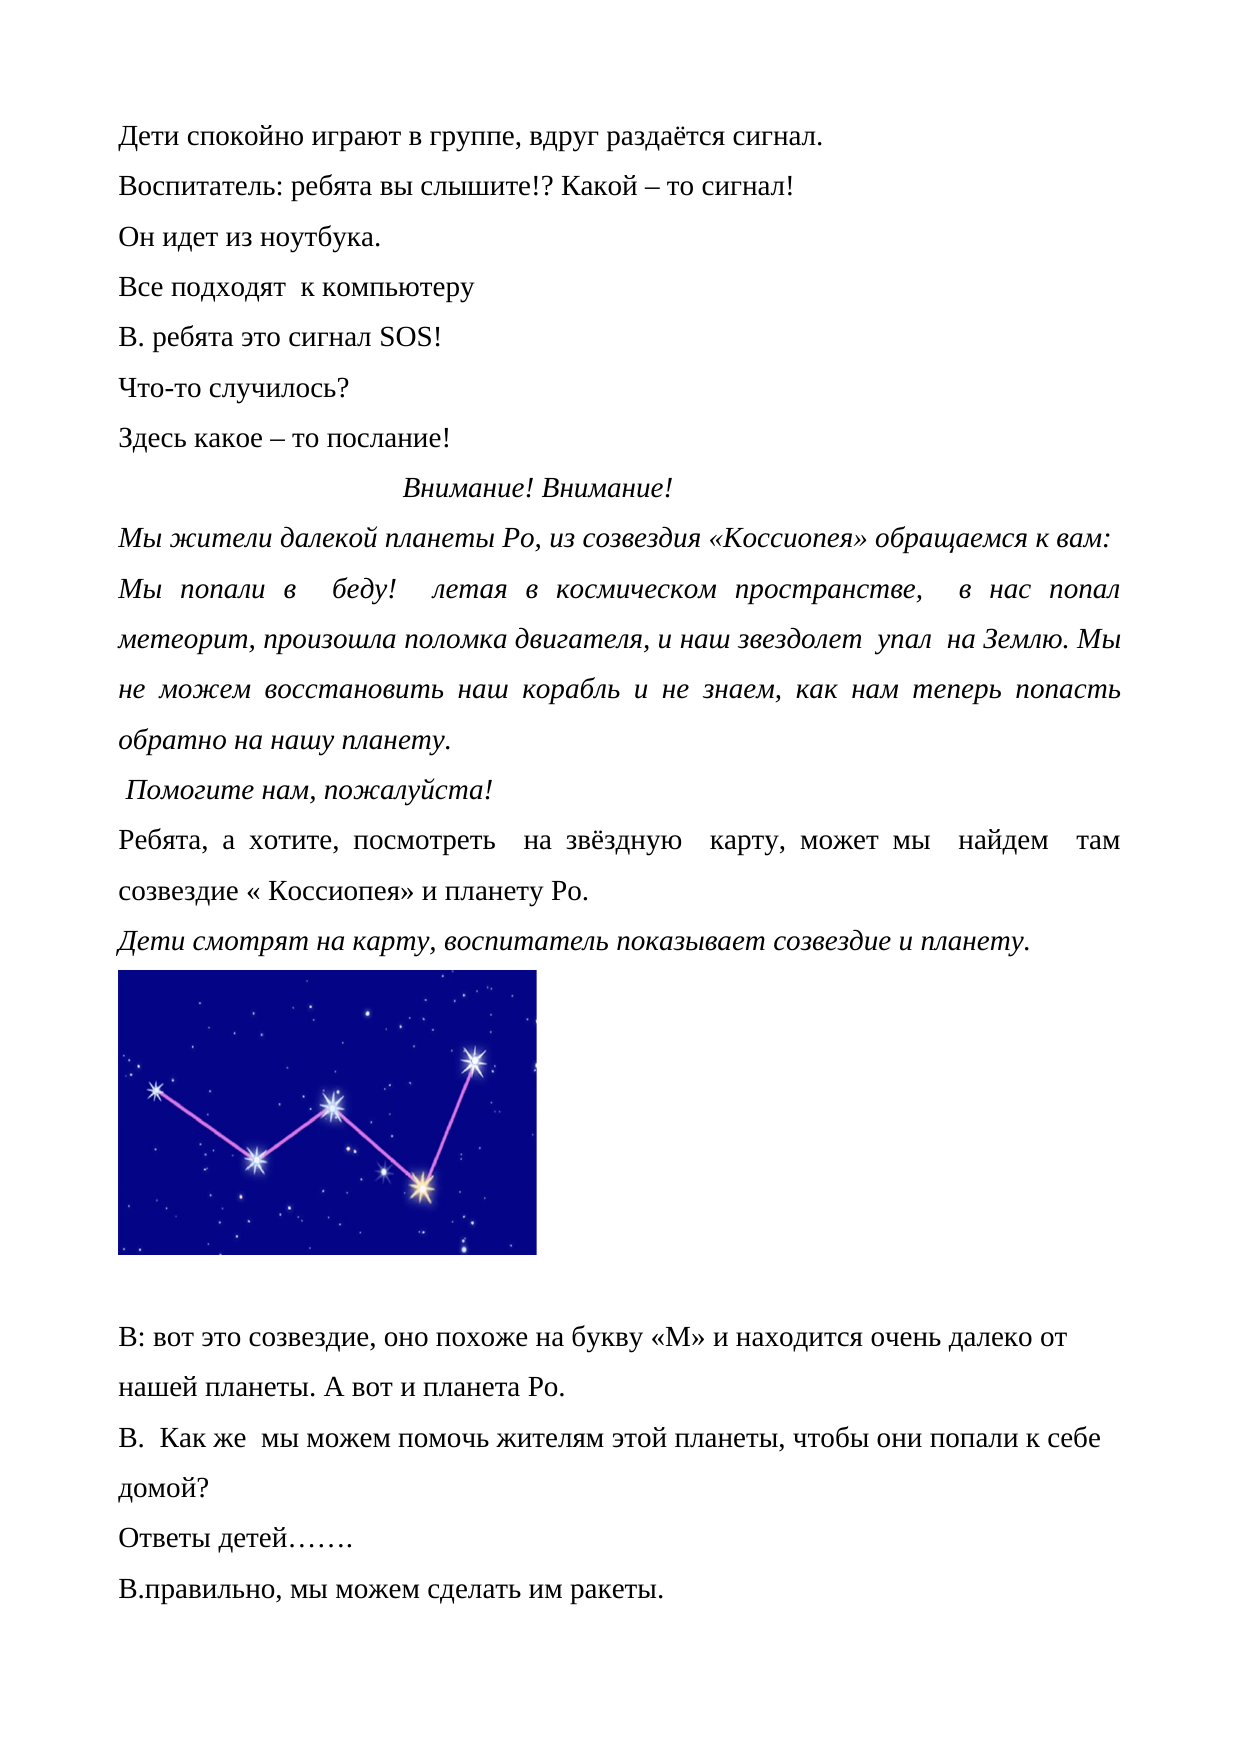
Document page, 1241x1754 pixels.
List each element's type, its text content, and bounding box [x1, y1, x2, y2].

text В. Как же мы можем помочь жителям этой планеты, чтобы они попали к себе домой? [118, 1420, 1122, 1504]
text Мы попали в беду! летая в космическом пространстве, в нас попал метеорит, произошла поломка двигателя, и наш звездолет упал на Землю. Мы не можем восстановить наш корабль и не знаем, как нам теперь попасть обратно на нашу планету. [118, 571, 1122, 755]
picture [118, 970, 537, 1255]
text В: вот это созвездие, оно похоже на букву «М» и находится очень далеко от нашей планеты. А вот и планета Ро. [118, 1319, 1122, 1403]
text Что-то случилось? [118, 370, 1122, 403]
text Ответы детей……. [118, 1521, 1122, 1554]
text Все подходят к компьютеру [118, 269, 1122, 303]
text Ребята, а хотите, посмотреть на звёздную карту, может мы найдем там созвездие « Коссиопея» и планету Ро. [118, 822, 1122, 906]
text Здесь какое – то послание! [118, 420, 1122, 453]
text Воспитатель: ребята вы слышите!? Какой – то сигнал! [118, 168, 1122, 202]
text Дети спокойно играют в группе, вдруг раздаётся сигнал. [118, 118, 1122, 152]
text Внимание! Внимание! [118, 470, 1122, 504]
text В.правильно, мы можем сделать им ракеты. [118, 1571, 1122, 1604]
text Мы жители далекой планеты Ро, из созвездия «Коссиопея» обращаемся к вам: [118, 521, 1122, 554]
text Помогите нам, пожалуйста! [118, 772, 1122, 806]
text В. ребята это сигнал SOS! [118, 319, 1122, 353]
text Он идет из ноутбука. [118, 219, 1122, 252]
